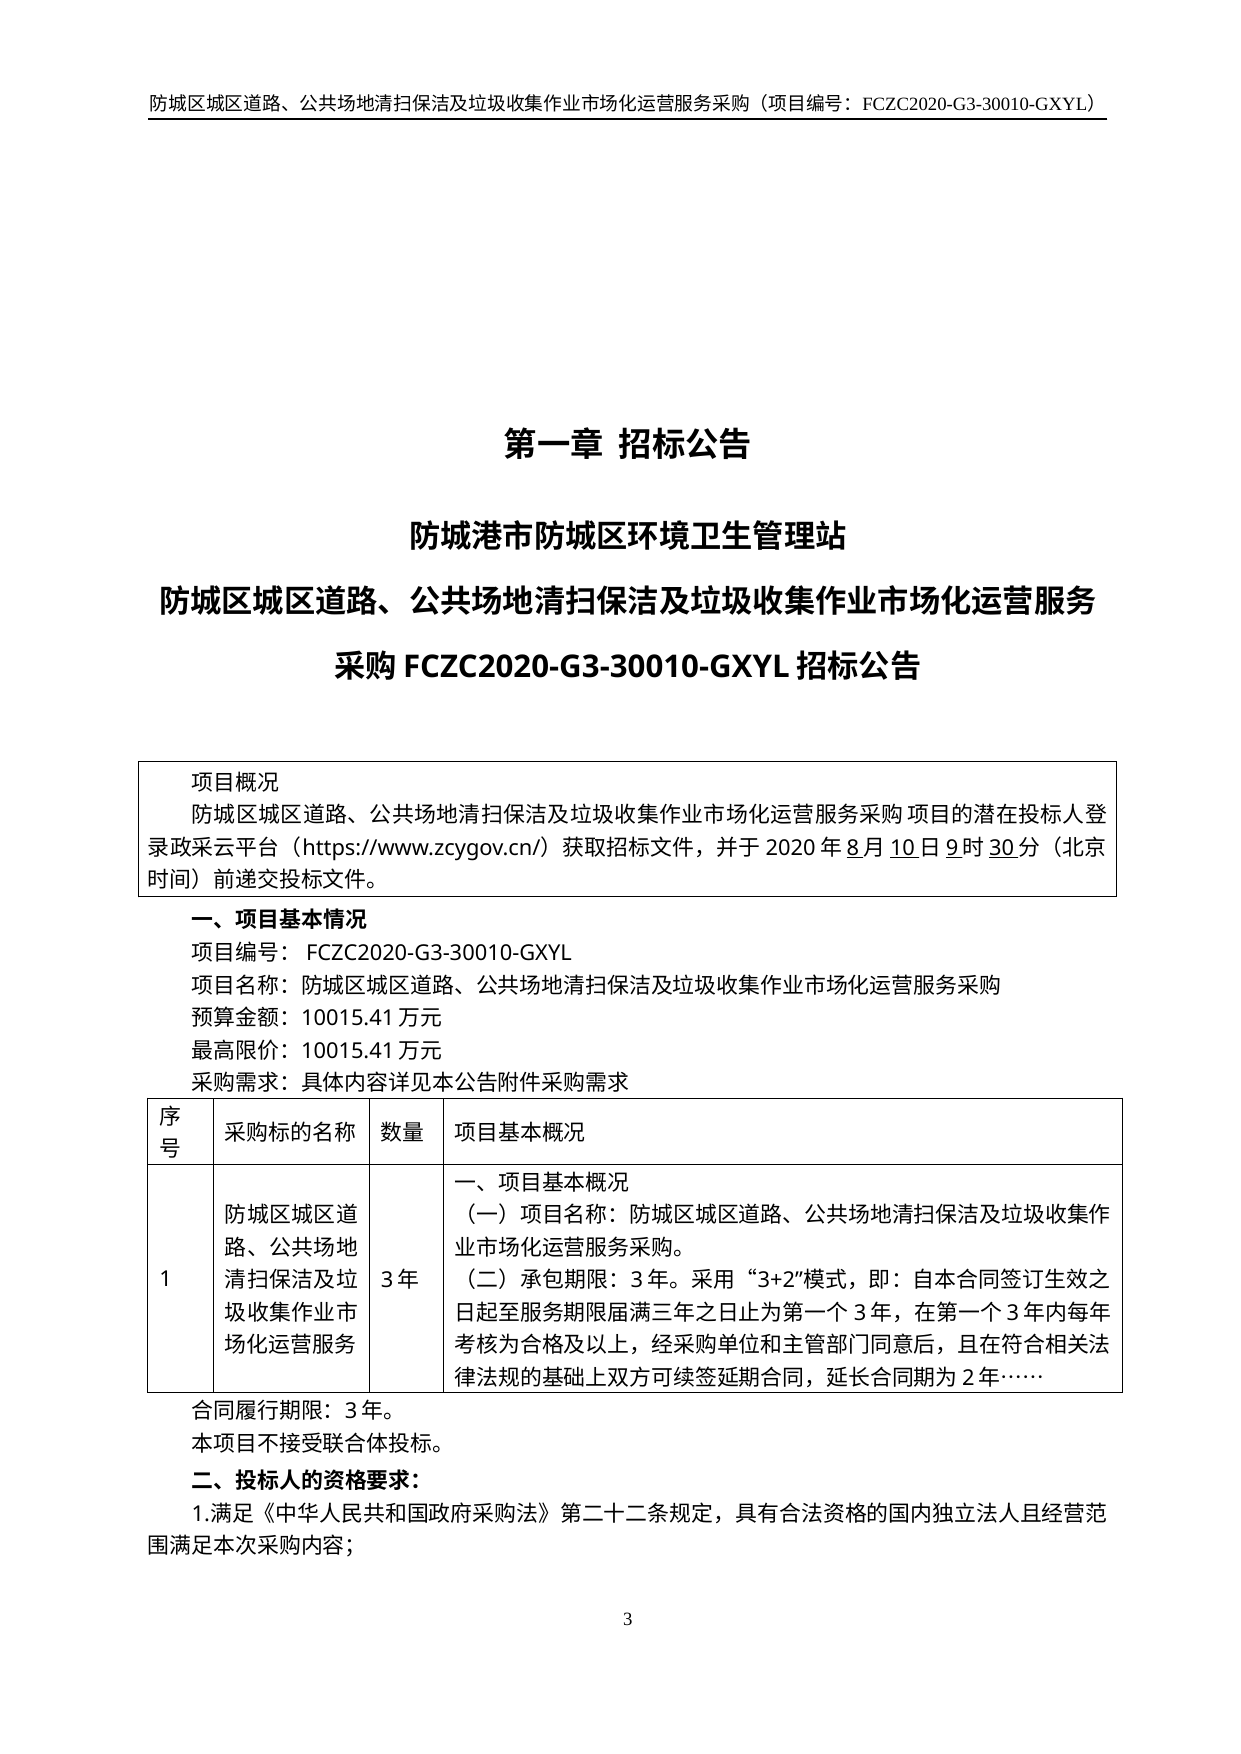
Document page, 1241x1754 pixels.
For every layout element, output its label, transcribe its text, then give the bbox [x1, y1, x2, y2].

text 预算金额：10015.41万元 [148, 1000, 1107, 1032]
table_cell 防城区城区道路、公共场地清扫保洁及垃圾收集作业市场化运营服务 [214, 1165, 369, 1392]
text 本项目不接受联合体投标。 [148, 1426, 1107, 1458]
text 项目概况 [139, 762, 1116, 794]
table_cell 1 [148, 1165, 213, 1392]
text 1.满足《中华人民共和国政府采购法》第二十二条规定，具有合法资格的国内独立法人且经营范围满足本次采购内容； [148, 1496, 1107, 1561]
text 二、投标人的资格要求： [148, 1458, 1107, 1496]
table_cell 一、项目基本概况 （一）项目名称：防城区城区道路、公共场地清扫保洁及垃圾收集作业市场化运营服务采购。 （二）承包期限：3年。采用“3+2”模式，即：自本合同签订生效之日起至服务期限届满三年之日止为第一个3年，在第一个3年内每年考核为合格及以上，经采购单位和主管部门同意后，且在符合相关法律法规的基础上双方可续签延期合同，延长合同期为2年…… [444, 1165, 1122, 1392]
table_header 序号 [148, 1099, 213, 1163]
text 防城区城区道路、公共场地清扫保洁及垃圾收集作业市场化运营服务采购项目的潜在投标人登录政采云平台（https://www.zcygov.cn/）获取招标文件，并于2020年8月10日9时30分（北京时间）前递交投标文件。 [139, 794, 1116, 896]
text 合同履行期限：3年。 [148, 1393, 1107, 1426]
table_header 项目基本概况 [444, 1099, 1122, 1163]
text 最高限价：10015.41万元 [148, 1032, 1107, 1065]
table_cell 3年 [370, 1165, 443, 1392]
text 防城港市防城区环境卫生管理站 [148, 501, 1107, 566]
text 项目编号： FCZC2020-G3-30010-GXYL [148, 935, 1107, 967]
table_header 数量 [370, 1099, 443, 1163]
text 防城区城区道路、公共场地清扫保洁及垃圾收集作业市场化运营服务采购FCZC2020-G3-30010-GXYL招标公告 [148, 566, 1107, 696]
text 采购需求：具体内容详见本公告附件采购需求 [148, 1065, 1107, 1097]
text 一、项目基本情况 [148, 897, 1107, 935]
subtitle 第一章 招标公告 [148, 409, 1107, 474]
text 项目名称：防城区城区道路、公共场地清扫保洁及垃圾收集作业市场化运营服务采购 [148, 967, 1107, 1000]
table_header 采购标的名称 [214, 1099, 369, 1163]
